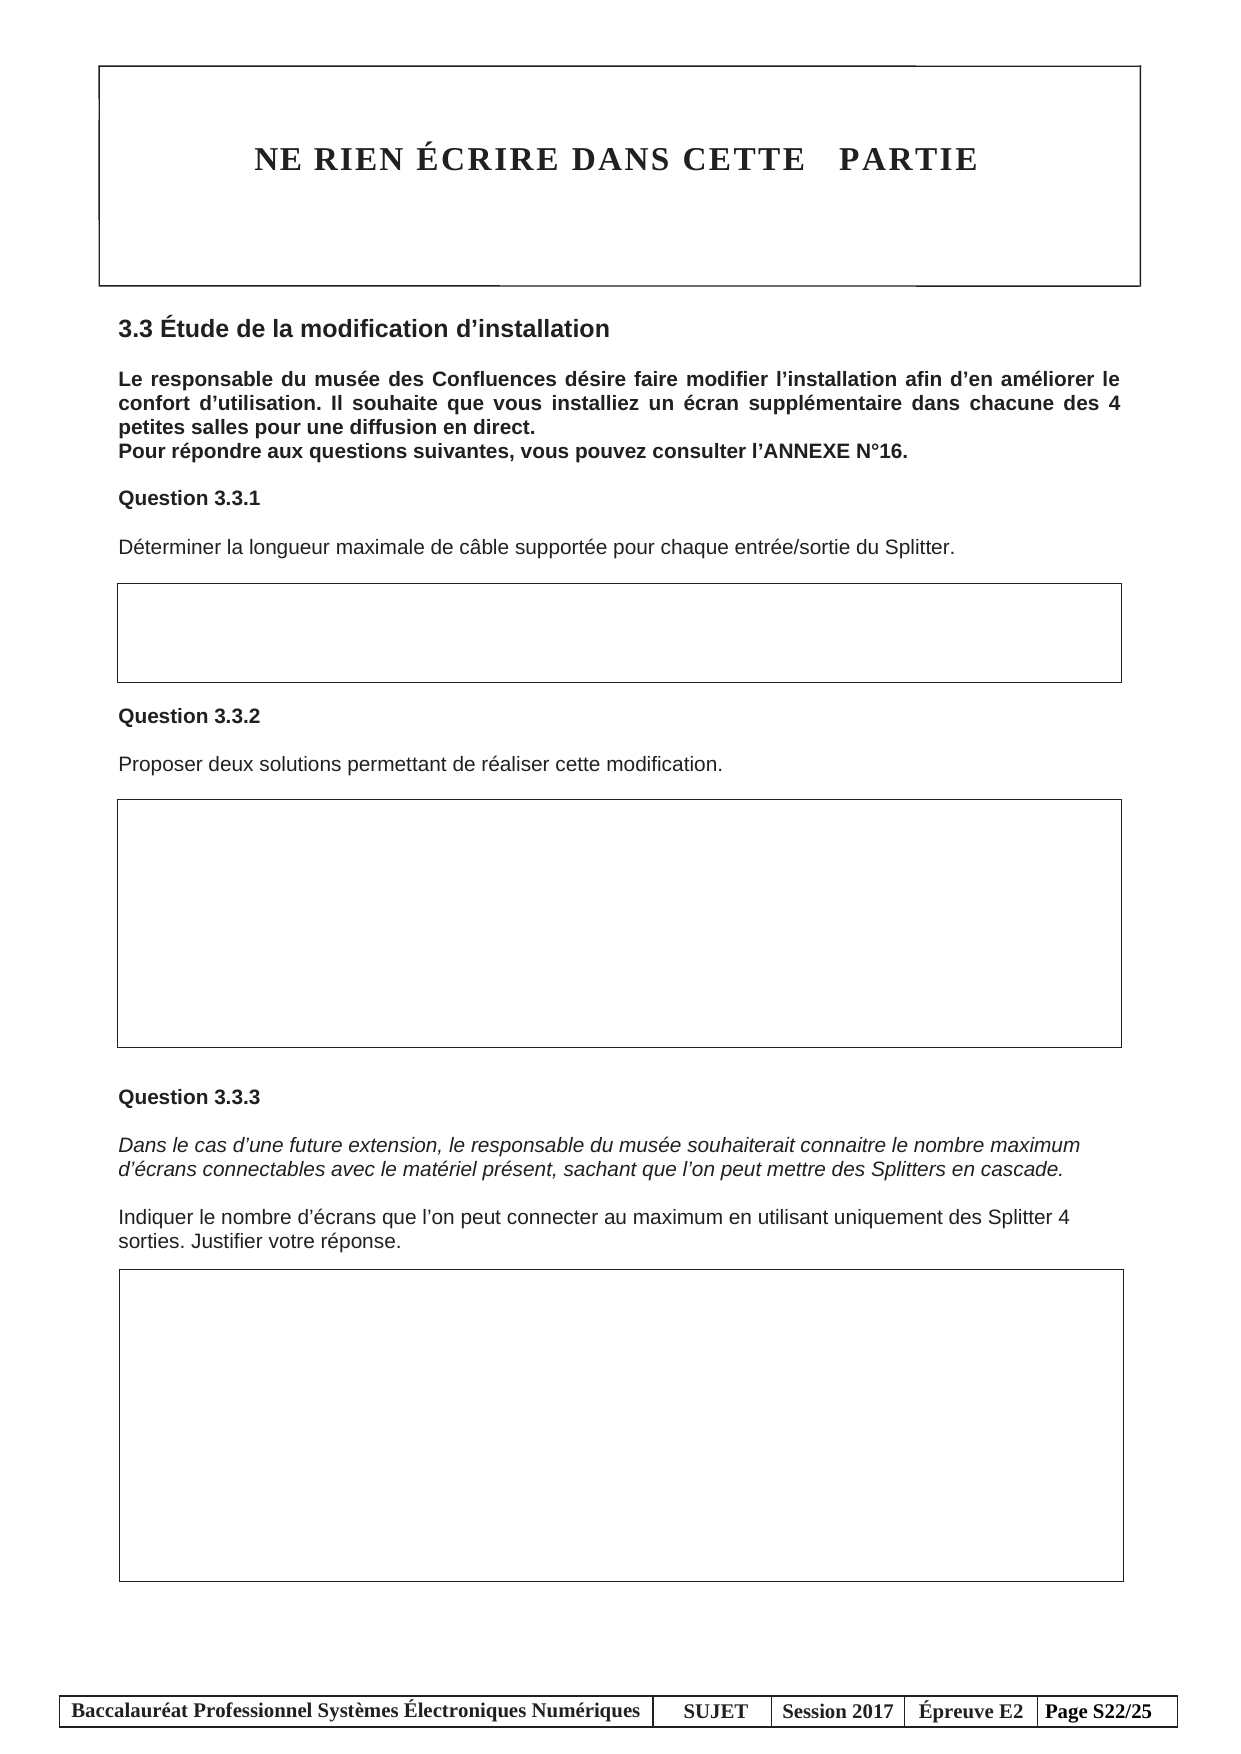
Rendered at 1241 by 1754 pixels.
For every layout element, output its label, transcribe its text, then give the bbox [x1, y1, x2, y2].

subtitle Étude de la modification d’installation [118, 314, 1192, 343]
subtitle Question 3.3.2 [118, 703, 1192, 727]
text Pour répondre aux questions suivantes, vous pouvez consulter l’ANNEXE N°16. Question 3.3.1 [118, 439, 912, 510]
text Déterminer la longueur maximale de câble supportée pour chaque entrée/sortie du Splitter. [118, 535, 1192, 559]
subtitle Le responsable du musée des Confluences désire faire modifier l’installation afin d’en améliorer le confort d’utilisation. Il souhaite que vous installiez un écran supplémentaire dans chacune des 4 petites salles pour une diffusion en direct. [118, 367, 1122, 439]
text d’écrans connectables avec le matériel présent, sachant que l’on peut mettre des Splitters en cascade. [118, 1157, 1192, 1181]
subtitle Question 3.3.3 [118, 1085, 1192, 1109]
text Indiquer le nombre d’écrans que l’on peut connecter au maximum en utilisant uniquement des Splitter 4 sorties. Justifier votre réponse. [118, 1205, 1137, 1253]
text Proposer deux solutions permettant de réaliser cette modification. [118, 752, 1192, 776]
text Dans le cas d’une future extension, le responsable du musée souhaiterait connaitre le nombre maximum [118, 1133, 1192, 1157]
